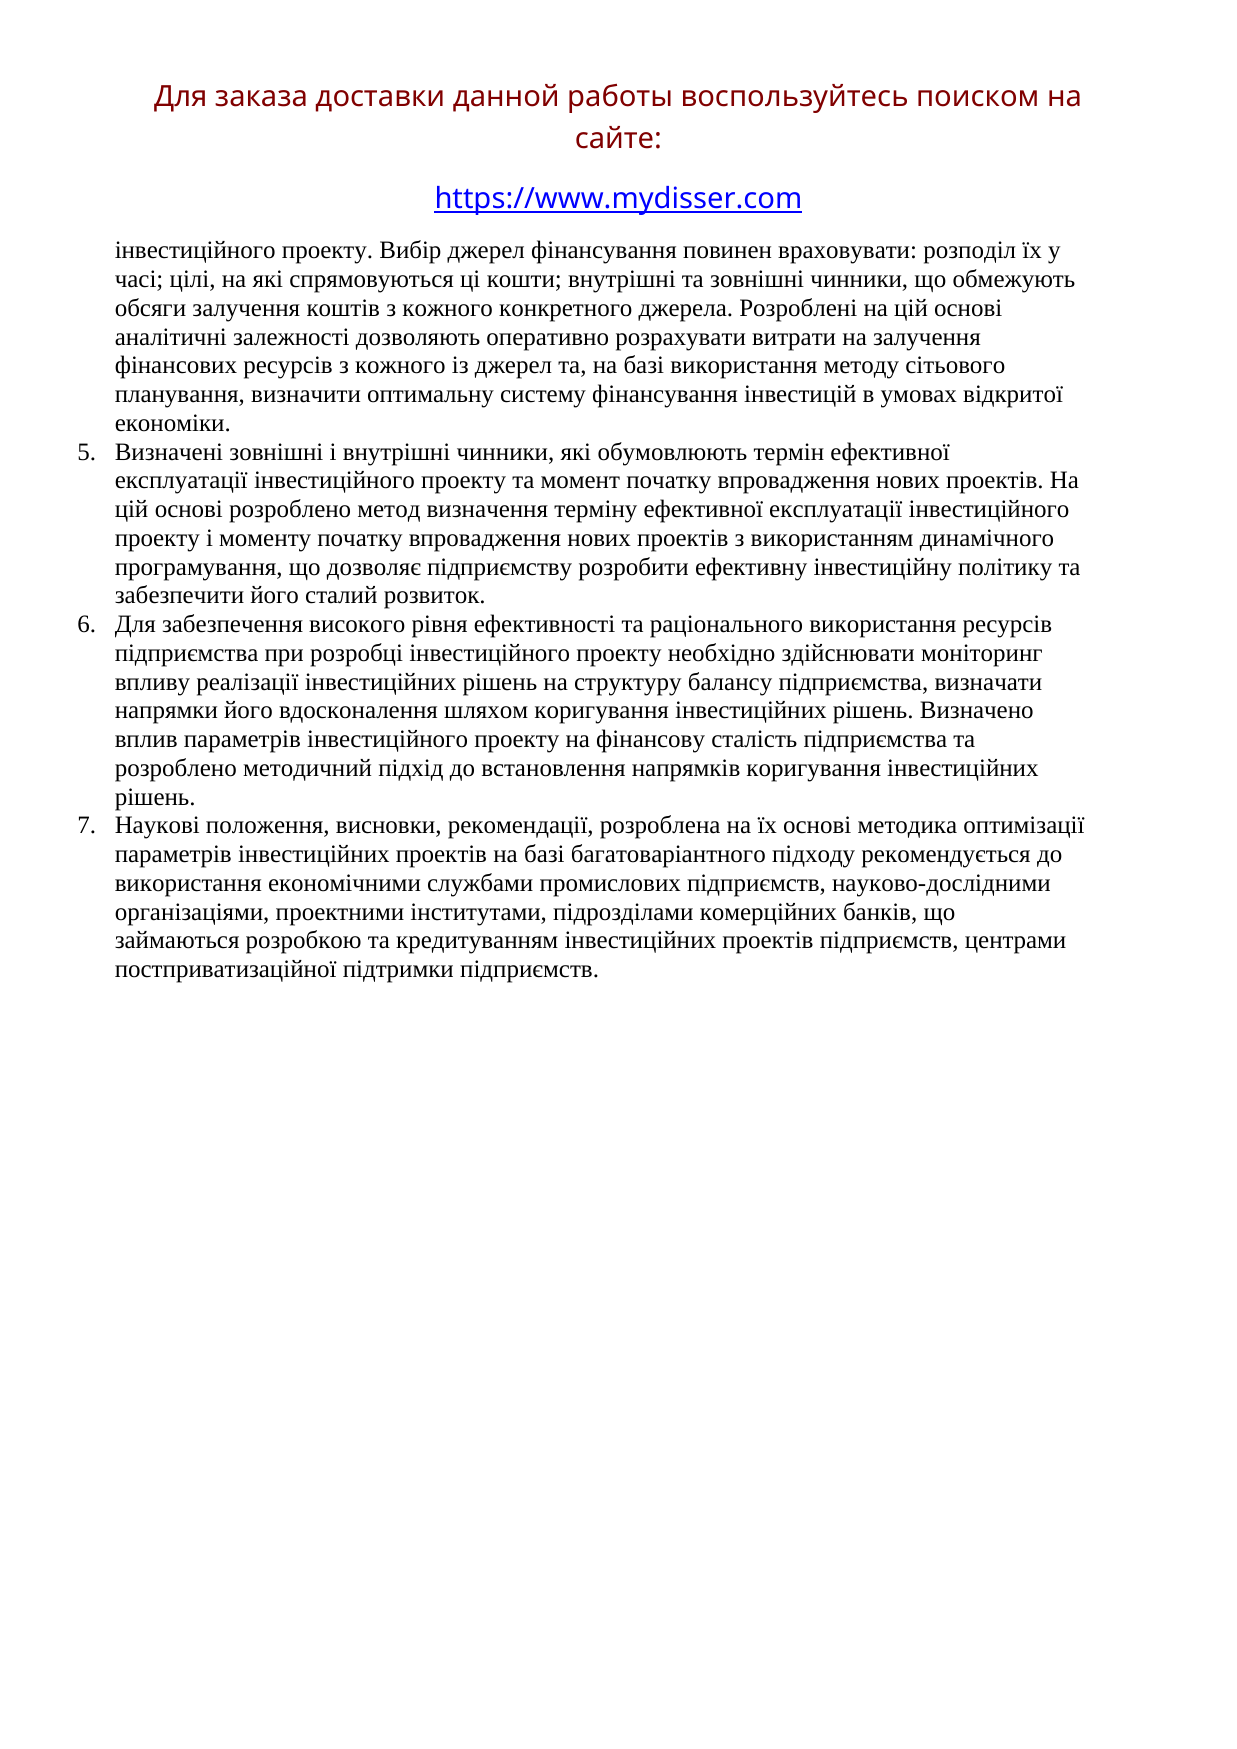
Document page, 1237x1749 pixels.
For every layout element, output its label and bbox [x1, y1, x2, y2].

table_cell [40, 236, 1086, 1012]
